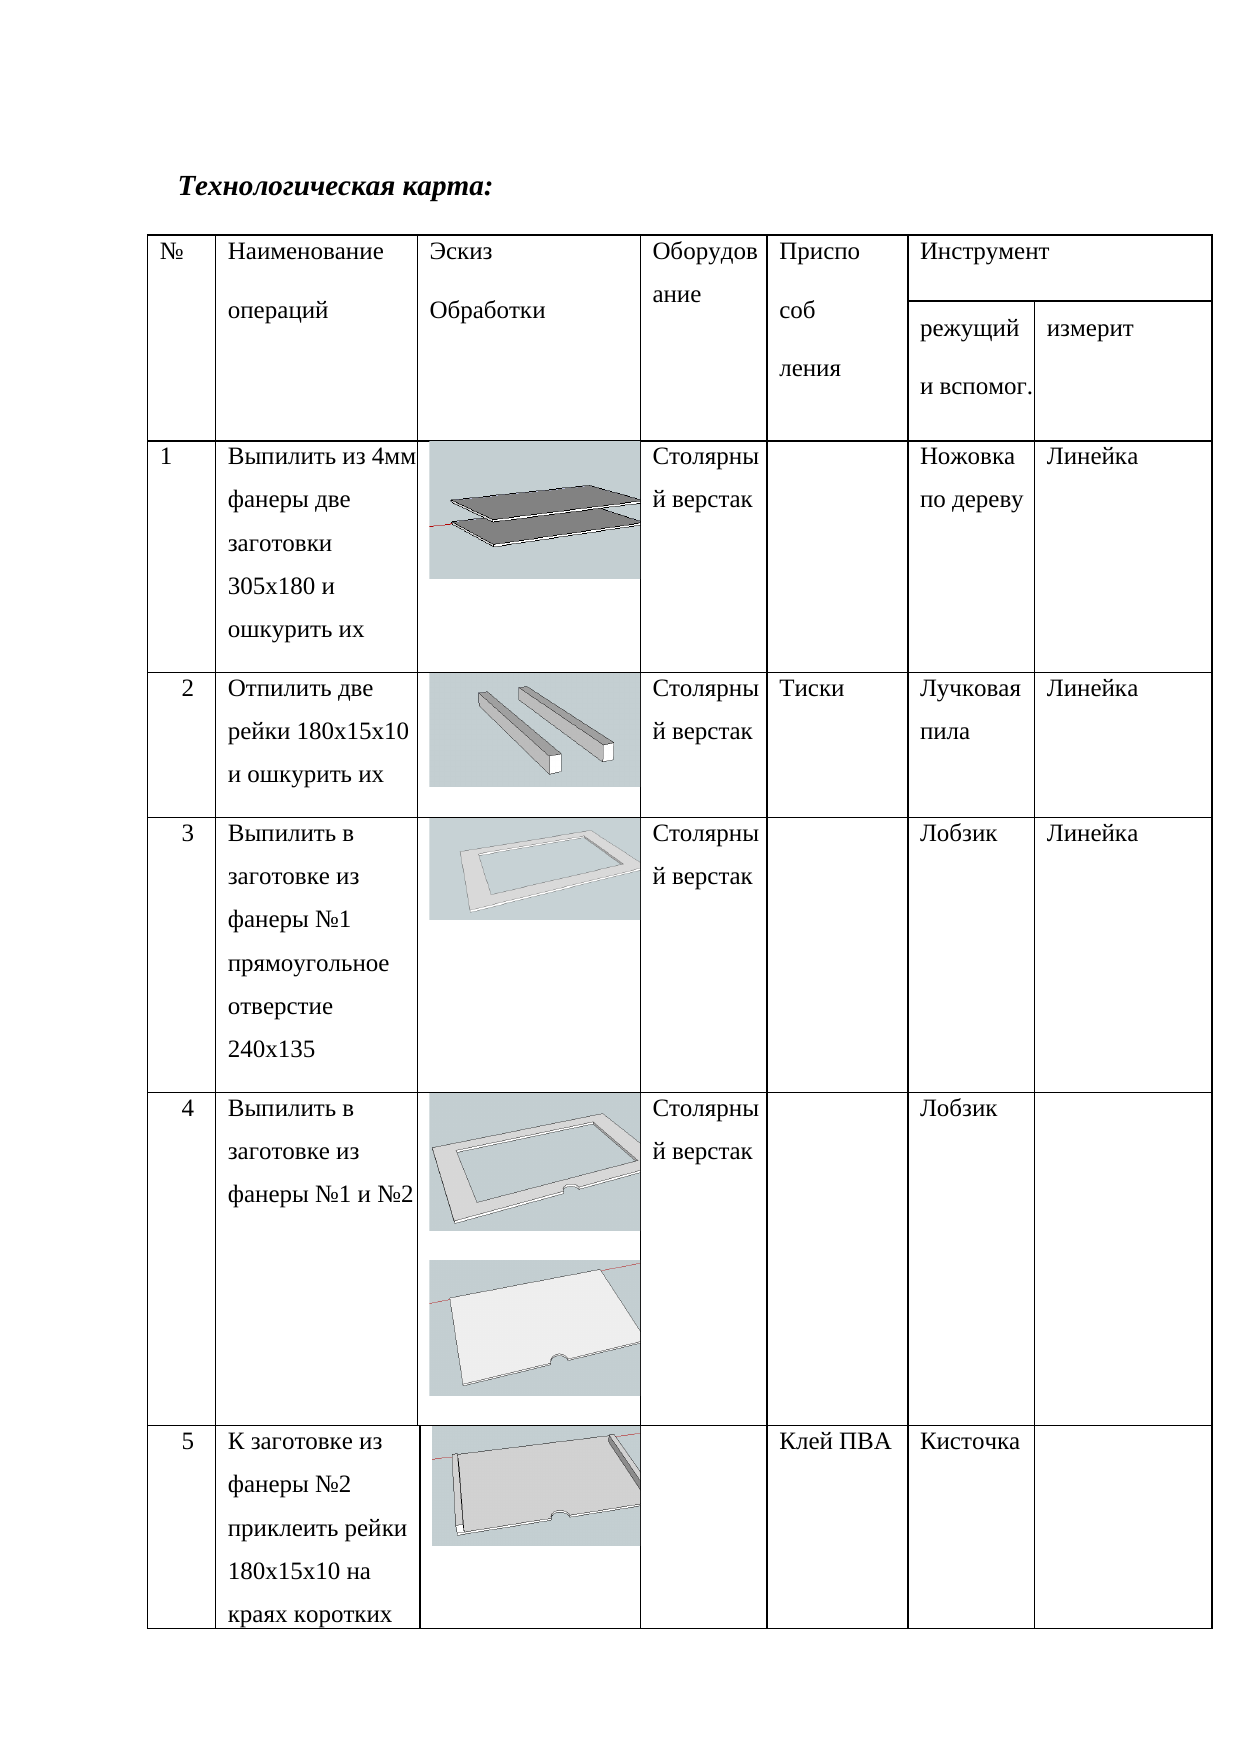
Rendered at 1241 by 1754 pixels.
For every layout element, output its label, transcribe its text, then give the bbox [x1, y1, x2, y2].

picture [429, 441, 641, 579]
table_cell Лобзик [909, 1093, 1034, 1425]
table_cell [216, 1426, 419, 1628]
picture [429, 818, 641, 920]
table_header Оборудование [641, 236, 766, 440]
table_header Инструмент [909, 236, 1211, 300]
table_cell 5 [148, 1426, 215, 1628]
picture [429, 1093, 641, 1231]
table_cell [768, 1093, 907, 1425]
table_cell [641, 1426, 766, 1628]
table_cell Лобзик [909, 818, 1034, 1091]
table_cell Лучковая пила [909, 673, 1034, 817]
table_cell режущий и вспомог. [909, 302, 1034, 440]
table_cell 1 [148, 442, 215, 671]
picture [429, 673, 641, 787]
table_cell Ножовка по дереву [909, 442, 1034, 671]
table_cell [768, 818, 907, 1091]
table_cell Выпилить в заготовке из фанеры №1 и №2 [216, 1093, 417, 1425]
table_cell 3 [148, 818, 215, 1091]
table_cell [418, 1093, 640, 1425]
table_cell Линейка [1035, 818, 1211, 1091]
table_cell Выпилить из 4мм фанеры две заготовки 305х180 и ошкурить их [216, 442, 417, 671]
table_cell Столярный верстак [641, 673, 766, 817]
table_header Приспо соб ления [768, 236, 907, 440]
table_cell [421, 1426, 640, 1628]
table_cell Линейка [1035, 442, 1211, 671]
table_cell 2 [148, 673, 215, 817]
table_cell Столярный верстак [641, 442, 766, 671]
table_cell измерит [1035, 302, 1211, 440]
table_cell 4 [148, 1093, 215, 1425]
table_cell [418, 818, 640, 1091]
table_header Эскиз Обработки [418, 236, 640, 440]
text Технологическая карта: [177, 118, 1152, 202]
picture [432, 1426, 641, 1546]
table_cell Отпилить две рейки 180х15х10 и ошкурить их [216, 673, 417, 817]
table_cell [768, 442, 907, 671]
table_cell [418, 673, 640, 817]
table_cell [1035, 1093, 1211, 1425]
table_cell Выпилить в заготовке из фанеры №1 прямоугольное отверстие 240х135 [216, 818, 417, 1091]
picture [429, 1260, 641, 1396]
table_cell [1035, 1426, 1211, 1628]
table_cell Столярный верстак [641, 818, 766, 1091]
table_header Наименование операций [216, 236, 417, 440]
table_cell Столярный верстак [641, 1093, 766, 1425]
table_cell [418, 442, 640, 671]
table_cell Линейка [1035, 673, 1211, 817]
table_header № [148, 236, 215, 440]
table_cell Клей ПВА [768, 1426, 907, 1628]
table_cell Кисточка [909, 1426, 1034, 1628]
table_cell Тиски [768, 673, 907, 817]
